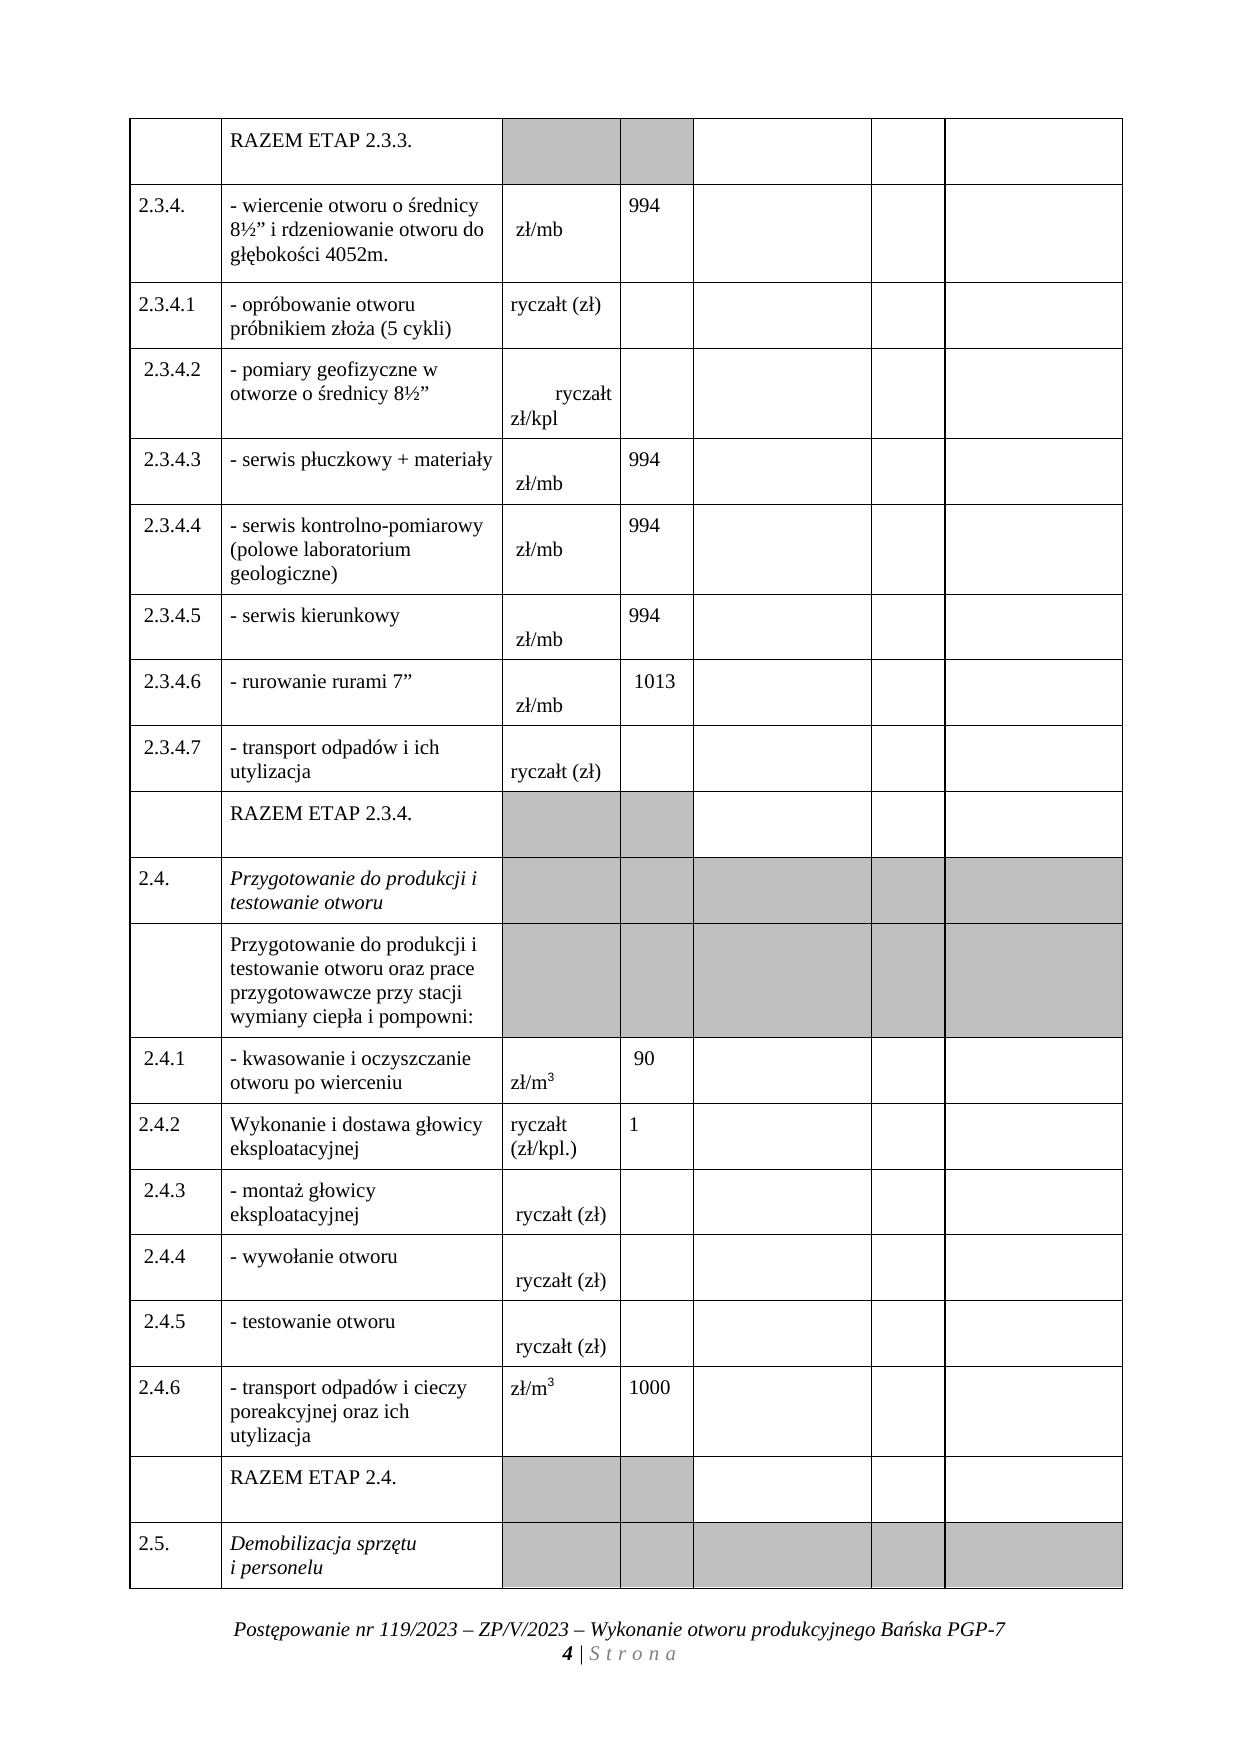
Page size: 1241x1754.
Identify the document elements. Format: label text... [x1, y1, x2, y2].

table_cell 2.3.4.5 [131, 595, 221, 659]
table_cell [946, 185, 1122, 282]
table_cell [694, 1523, 871, 1587]
table_cell [872, 858, 944, 923]
table_cell [694, 1457, 871, 1522]
table_cell 2.4.5 [131, 1301, 221, 1366]
table_cell 2.3.4.2 [131, 349, 221, 438]
table_cell [946, 726, 1122, 791]
table_cell zł/mb [503, 185, 620, 282]
table_cell [946, 119, 1122, 184]
table_cell [946, 1038, 1122, 1103]
table_cell [946, 439, 1122, 504]
table_cell [694, 439, 871, 504]
table_cell Przygotowanie do produkcji i testowanie otworu oraz prace przygotowawcze przy stacji wymiany ciepła i pompowni: [222, 924, 502, 1037]
table_cell - serwis kierunkowy [222, 595, 502, 659]
table_cell 2.4.1 [131, 1038, 221, 1103]
table_cell [621, 1457, 693, 1522]
table_cell [503, 1523, 620, 1587]
table_cell [946, 505, 1122, 593]
table_cell Wykonanie i dostawa głowicy eksploatacyjnej [222, 1104, 502, 1168]
table_cell [946, 595, 1122, 659]
table_cell [621, 119, 693, 184]
table_cell [872, 1301, 944, 1366]
table_cell [694, 185, 871, 282]
table_cell 2.4.3 [131, 1170, 221, 1234]
table_cell [946, 792, 1122, 857]
table_cell [694, 283, 871, 348]
table_cell 2.3.4.4 [131, 505, 221, 593]
table_cell [621, 1301, 693, 1366]
table_cell [872, 185, 944, 282]
table_cell 2.3.4.3 [131, 439, 221, 504]
table_cell 1013 [621, 660, 693, 725]
table_cell - kwasowanie i oczyszczanie otworu po wierceniu [222, 1038, 502, 1103]
table_cell [694, 505, 871, 593]
table_cell [872, 439, 944, 504]
table_cell [621, 1170, 693, 1234]
table_cell [694, 1301, 871, 1366]
table_cell ryczałt (zł) [503, 1301, 620, 1366]
table_cell RAZEM ETAP 2.4. [222, 1457, 502, 1522]
table_cell [621, 924, 693, 1037]
table_cell - wiercenie otworu o średnicy 8½” i rdzeniowanie otworu do głębokości 4052m. [222, 185, 502, 282]
table_cell 994 [621, 505, 693, 593]
table_cell [872, 1170, 944, 1234]
table_cell [872, 1367, 944, 1456]
table_cell [946, 1170, 1122, 1234]
table_cell [621, 1235, 693, 1300]
table_cell [694, 1104, 871, 1168]
table_cell zł/mb [503, 439, 620, 504]
table_cell [503, 924, 620, 1037]
table_cell zł/m3 [503, 1038, 620, 1103]
table_cell zł/mb [503, 595, 620, 659]
table_cell - opróbowanie otworu próbnikiem złoża (5 cykli) [222, 283, 502, 348]
table_cell [694, 1367, 871, 1456]
table_cell [872, 792, 944, 857]
table_cell [946, 858, 1122, 923]
table_cell RAZEM ETAP 2.3.4. [222, 792, 502, 857]
table_cell [503, 1457, 620, 1522]
table_cell [872, 505, 944, 593]
table_cell [694, 349, 871, 438]
table_cell - rurowanie rurami 7” [222, 660, 502, 725]
table_cell [946, 283, 1122, 348]
table_cell [694, 119, 871, 184]
table_cell [503, 858, 620, 923]
table_cell 2.3.4.7 [131, 726, 221, 791]
table_cell 2.4.2 [131, 1104, 221, 1168]
table_cell [621, 349, 693, 438]
table_cell zł/mb [503, 660, 620, 725]
table_cell [946, 1235, 1122, 1300]
table_cell [872, 924, 944, 1037]
table_cell [621, 858, 693, 923]
table_cell [694, 858, 871, 923]
table_cell 994 [621, 439, 693, 504]
table_cell [131, 119, 221, 184]
table_cell [503, 119, 620, 184]
table_cell ryczałt (zł) [503, 1170, 620, 1234]
table_cell [872, 349, 944, 438]
table_cell [872, 283, 944, 348]
table_cell [503, 792, 620, 857]
table_cell [872, 1038, 944, 1103]
table_cell zł/mb [503, 505, 620, 593]
table_cell [694, 726, 871, 791]
table_cell [131, 792, 221, 857]
table_cell [621, 1523, 693, 1587]
table_cell [872, 595, 944, 659]
table_cell - pomiary geofizyczne w otworze o średnicy 8½” [222, 349, 502, 438]
table_cell ryczałt (zł) [503, 1235, 620, 1300]
table_cell 2.3.4.1 [131, 283, 221, 348]
table_cell [946, 1523, 1122, 1587]
table_cell [694, 1038, 871, 1103]
table_cell [872, 1523, 944, 1587]
table_cell Przygotowanie do produkcji i testowanie otworu [222, 858, 502, 923]
table_cell 1 [621, 1104, 693, 1168]
table_cell [872, 1235, 944, 1300]
table_cell - wywołanie otworu [222, 1235, 502, 1300]
table_cell Demobilizacja sprzętu i personelu [222, 1523, 502, 1587]
table_cell [621, 283, 693, 348]
table_cell - serwis kontrolno-pomiarowy (polowe laboratorium geologiczne) [222, 505, 502, 593]
table_cell 2.4.6 [131, 1367, 221, 1456]
table_cell [694, 792, 871, 857]
table_cell [872, 726, 944, 791]
table_cell [694, 1235, 871, 1300]
table_cell [946, 1367, 1122, 1456]
table_cell [946, 1104, 1122, 1168]
table_cell [694, 1170, 871, 1234]
table_cell [131, 1457, 221, 1522]
table_cell - transport odpadów i cieczy poreakcyjnej oraz ich utylizacja [222, 1367, 502, 1456]
table_cell 2.4.4 [131, 1235, 221, 1300]
table_cell 994 [621, 185, 693, 282]
table_cell ryczałt zł/kpl [503, 349, 620, 438]
table_cell 994 [621, 595, 693, 659]
table_cell - montaż głowicy eksploatacyjnej [222, 1170, 502, 1234]
table_cell [946, 660, 1122, 725]
table_cell 2.3.4. [131, 185, 221, 282]
table_cell zł/m3 [503, 1367, 620, 1456]
table_cell ryczałt (zł) [503, 726, 620, 791]
table_cell [694, 660, 871, 725]
table_cell [694, 924, 871, 1037]
table_cell ryczałt (zł) [503, 283, 620, 348]
table_cell [946, 1457, 1122, 1522]
table_cell RAZEM ETAP 2.3.3. [222, 119, 502, 184]
table_cell [872, 1457, 944, 1522]
table_cell [872, 1104, 944, 1168]
table_cell [694, 595, 871, 659]
table_cell 2.5. [131, 1523, 221, 1587]
table_cell - serwis płuczkowy + materiały [222, 439, 502, 504]
table_cell - transport odpadów i ich utylizacja [222, 726, 502, 791]
table_cell [872, 119, 944, 184]
table_cell [946, 924, 1122, 1037]
table_cell [621, 726, 693, 791]
table_cell [131, 924, 221, 1037]
table_cell 2.3.4.6 [131, 660, 221, 725]
table_cell [872, 660, 944, 725]
table_cell 90 [621, 1038, 693, 1103]
table_cell - testowanie otworu [222, 1301, 502, 1366]
table_cell ryczałt (zł/kpl.) [503, 1104, 620, 1168]
table_cell [946, 349, 1122, 438]
table_cell [946, 1301, 1122, 1366]
table_cell [621, 792, 693, 857]
table_cell 2.4. [131, 858, 221, 923]
table_cell 1000 [621, 1367, 693, 1456]
